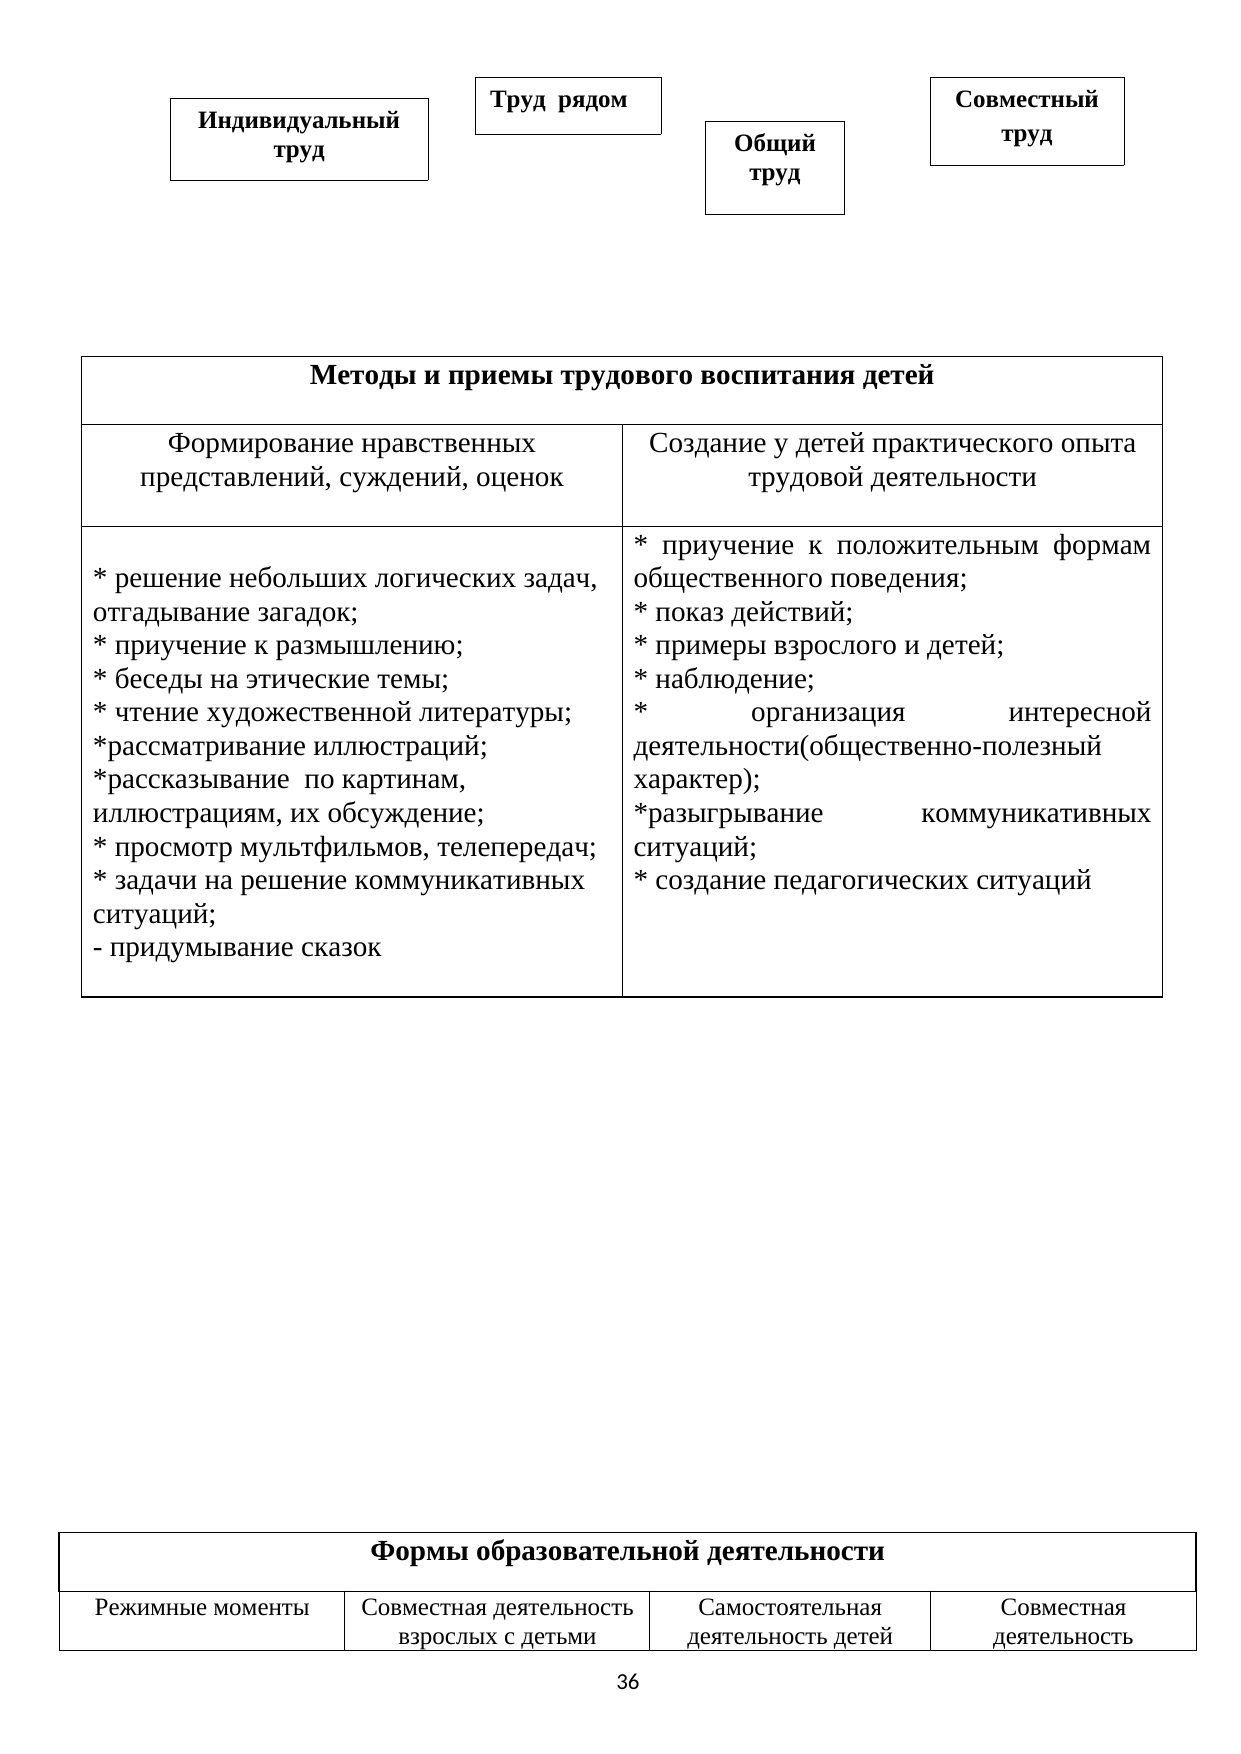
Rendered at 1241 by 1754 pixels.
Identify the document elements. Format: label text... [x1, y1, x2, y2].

table_cell * приучение к положительным формам общественного поведения; * показ действий; * примеры взрослого и детей; * наблюдение; * организация интересной деятельности(общественно-полезный характер); *разыгрывание коммуникативных ситуаций; * создание педагогических ситуаций [623, 527, 1162, 996]
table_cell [931, 1592, 1196, 1649]
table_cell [650, 1592, 930, 1649]
table_cell * решение небольших логических задач, отгадывание загадок; * приучение к размышлению; * беседы на этические темы; * чтение художественной литературы; *рассматривание иллюстраций; *рассказывание по картинам, иллюстрациям, их обсуждение; * просмотр мультфильмов, телепередач; * задачи на решение коммуникативных ситуаций; - придумывание сказок [82, 527, 622, 996]
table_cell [345, 1592, 649, 1649]
table_cell Создание у детей практического опыта трудовой деятельности [623, 425, 1162, 526]
table_header Методы и приемы трудового воспитания детей [82, 357, 1162, 424]
table_cell Формирование нравственных представлений, суждений, оценок [82, 425, 622, 526]
table_cell Режимные моменты [60, 1592, 344, 1649]
table_header Формы образовательной деятельности [60, 1533, 1195, 1591]
